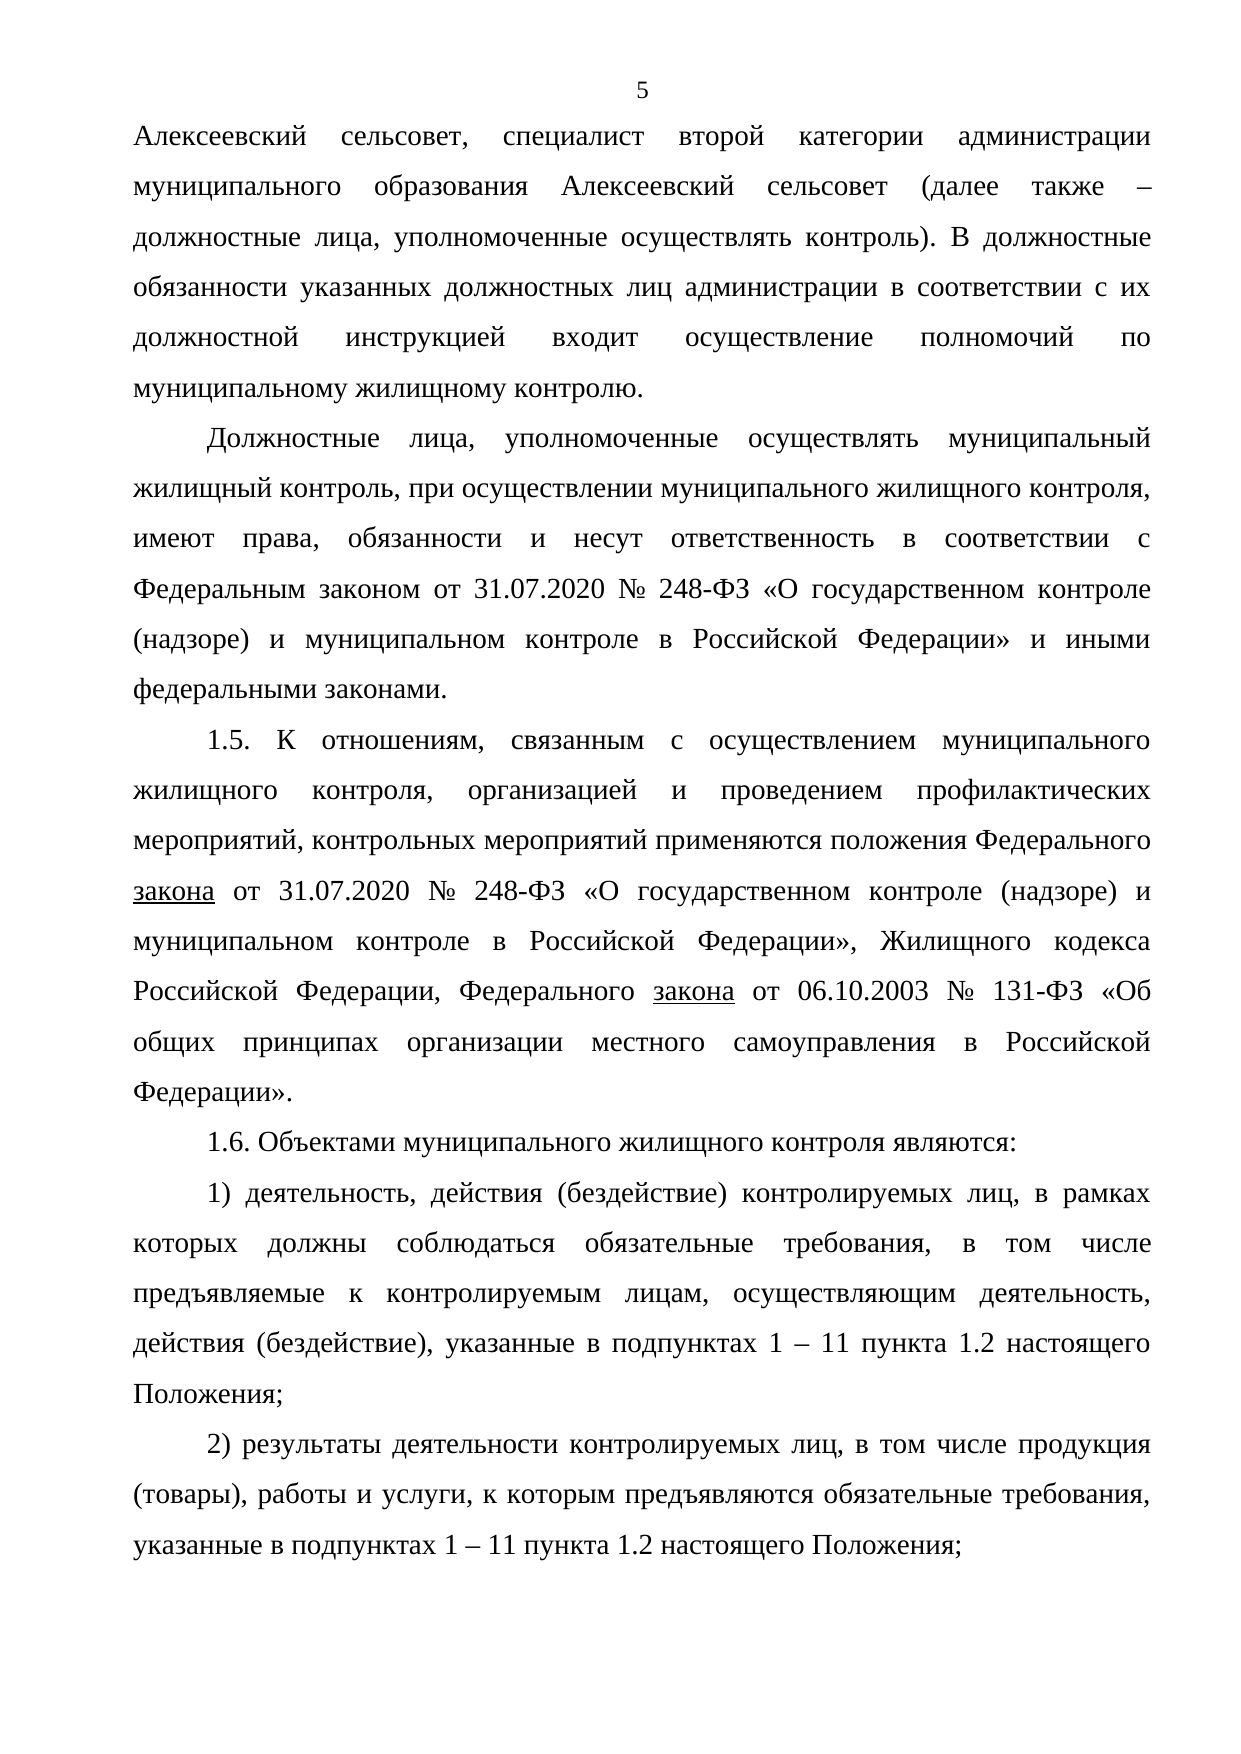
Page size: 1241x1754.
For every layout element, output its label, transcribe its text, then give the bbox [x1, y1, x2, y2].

text 1) деятельность, действия (бездействие) контролируемых лиц, в рамках которых должны соблюдаться обязательные требования, в том числе предъявляемые к контролируемым лицам, осуществляющим деятельность, действия (бездействие), указанные в подпунктах 1 – 11 пункта 1.2 настоящего Положения; [133, 1175, 1152, 1409]
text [133, 118, 1152, 403]
text 1.6. Объектами муниципального жилищного контроля являются: [133, 1124, 1152, 1158]
text 1.5. К отношениям, связанным с осуществлением муниципального жилищного контроля, организацией и проведением профилактических мероприятий, контрольных мероприятий применяются положения Федерального закона от 31.07.2020 № 248-ФЗ «О государственном контроле (надзоре) и муниципальном контроле в Российской Федерации», Жилищного кодекса Российской Федерации, Федерального закона от 06.10.2003 № 131-ФЗ «Об общих принципах организации местного самоуправления в Российской Федерации». [133, 722, 1152, 1108]
text 2) результаты деятельности контролируемых лиц, в том числе продукция (товары), работы и услуги, к которым предъявляются обязательные требования, указанные в подпунктах 1 – 11 пункта 1.2 настоящего Положения; [133, 1426, 1152, 1560]
text Должностные лица, уполномоченные осуществлять муниципальный жилищный контроль, при осуществлении муниципального жилищного контроля, имеют права, обязанности и несут ответственность в соответствии с Федеральным законом от 31.07.2020 № 248-ФЗ «О государственном контроле (надзоре) и муниципальном контроле в Российской Федерации» и иными федеральными законами. [133, 420, 1152, 705]
